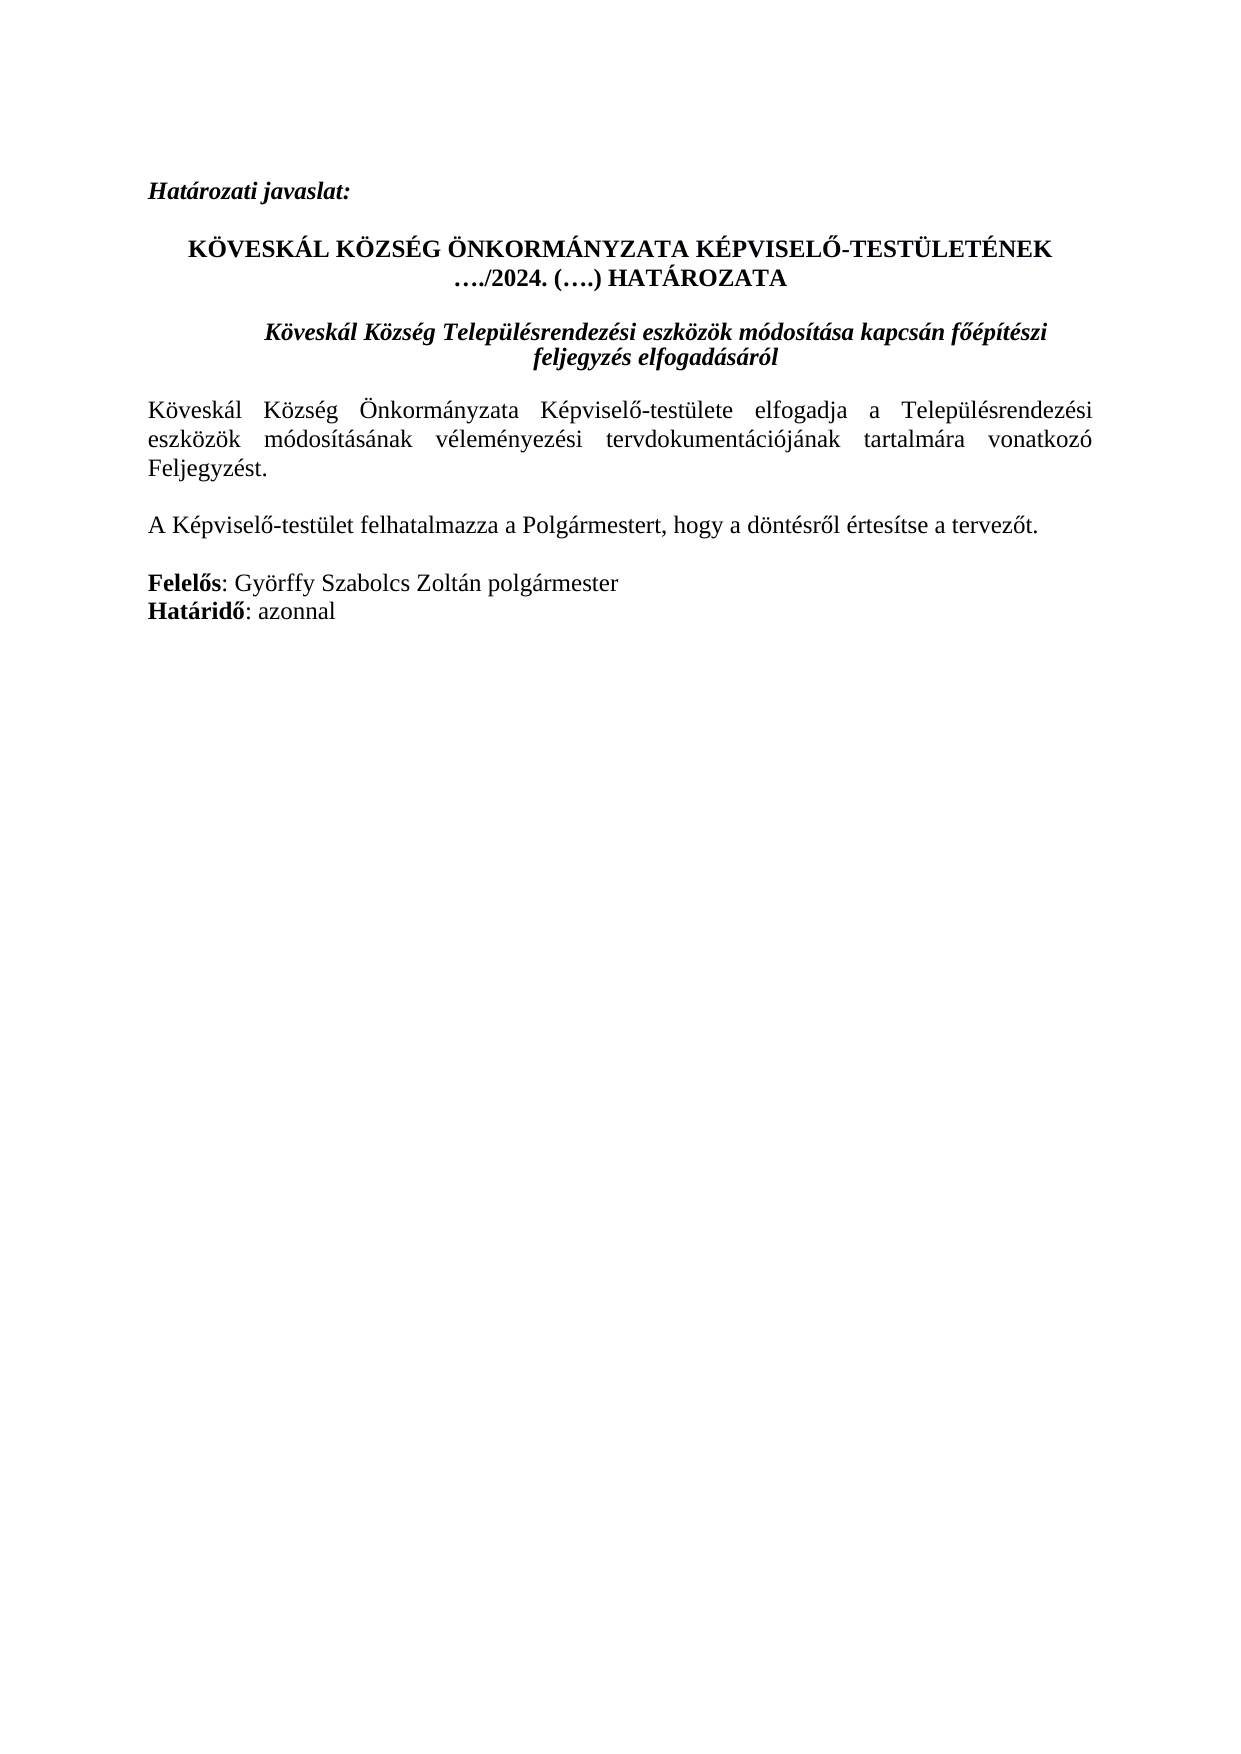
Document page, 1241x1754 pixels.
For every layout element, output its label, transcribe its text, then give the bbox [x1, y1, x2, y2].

text Köveskál Község Településrendezési eszközök módosítása kapcsán főépítészi feljegyzés elfogadásáról [223, 320, 1091, 370]
text KÖVESKÁL KÖZSÉG ÖNKORMÁNYZATA KÉPVISELŐ-TESTÜLETÉNEK …./2024. (….) HATÁROZATA [148, 234, 1093, 291]
text Határidő: azonnal [148, 596, 1093, 625]
list Köveskál Község Önkormányzata Képviselő-testülete elfogadja a Településrendezési eszközök módosításának véleményezési tervdokumentációjának tartalmára vonatkozó Feljegyzést. [148, 395, 1093, 481]
text Felelős: Györffy Szabolcs Zoltán polgármester [148, 568, 1093, 596]
text Határozati javaslat: [148, 176, 1093, 205]
list A Képviselő-testület felhatalmazza a Polgármestert, hogy a döntésről értesítse a tervezőt. [148, 510, 1093, 539]
